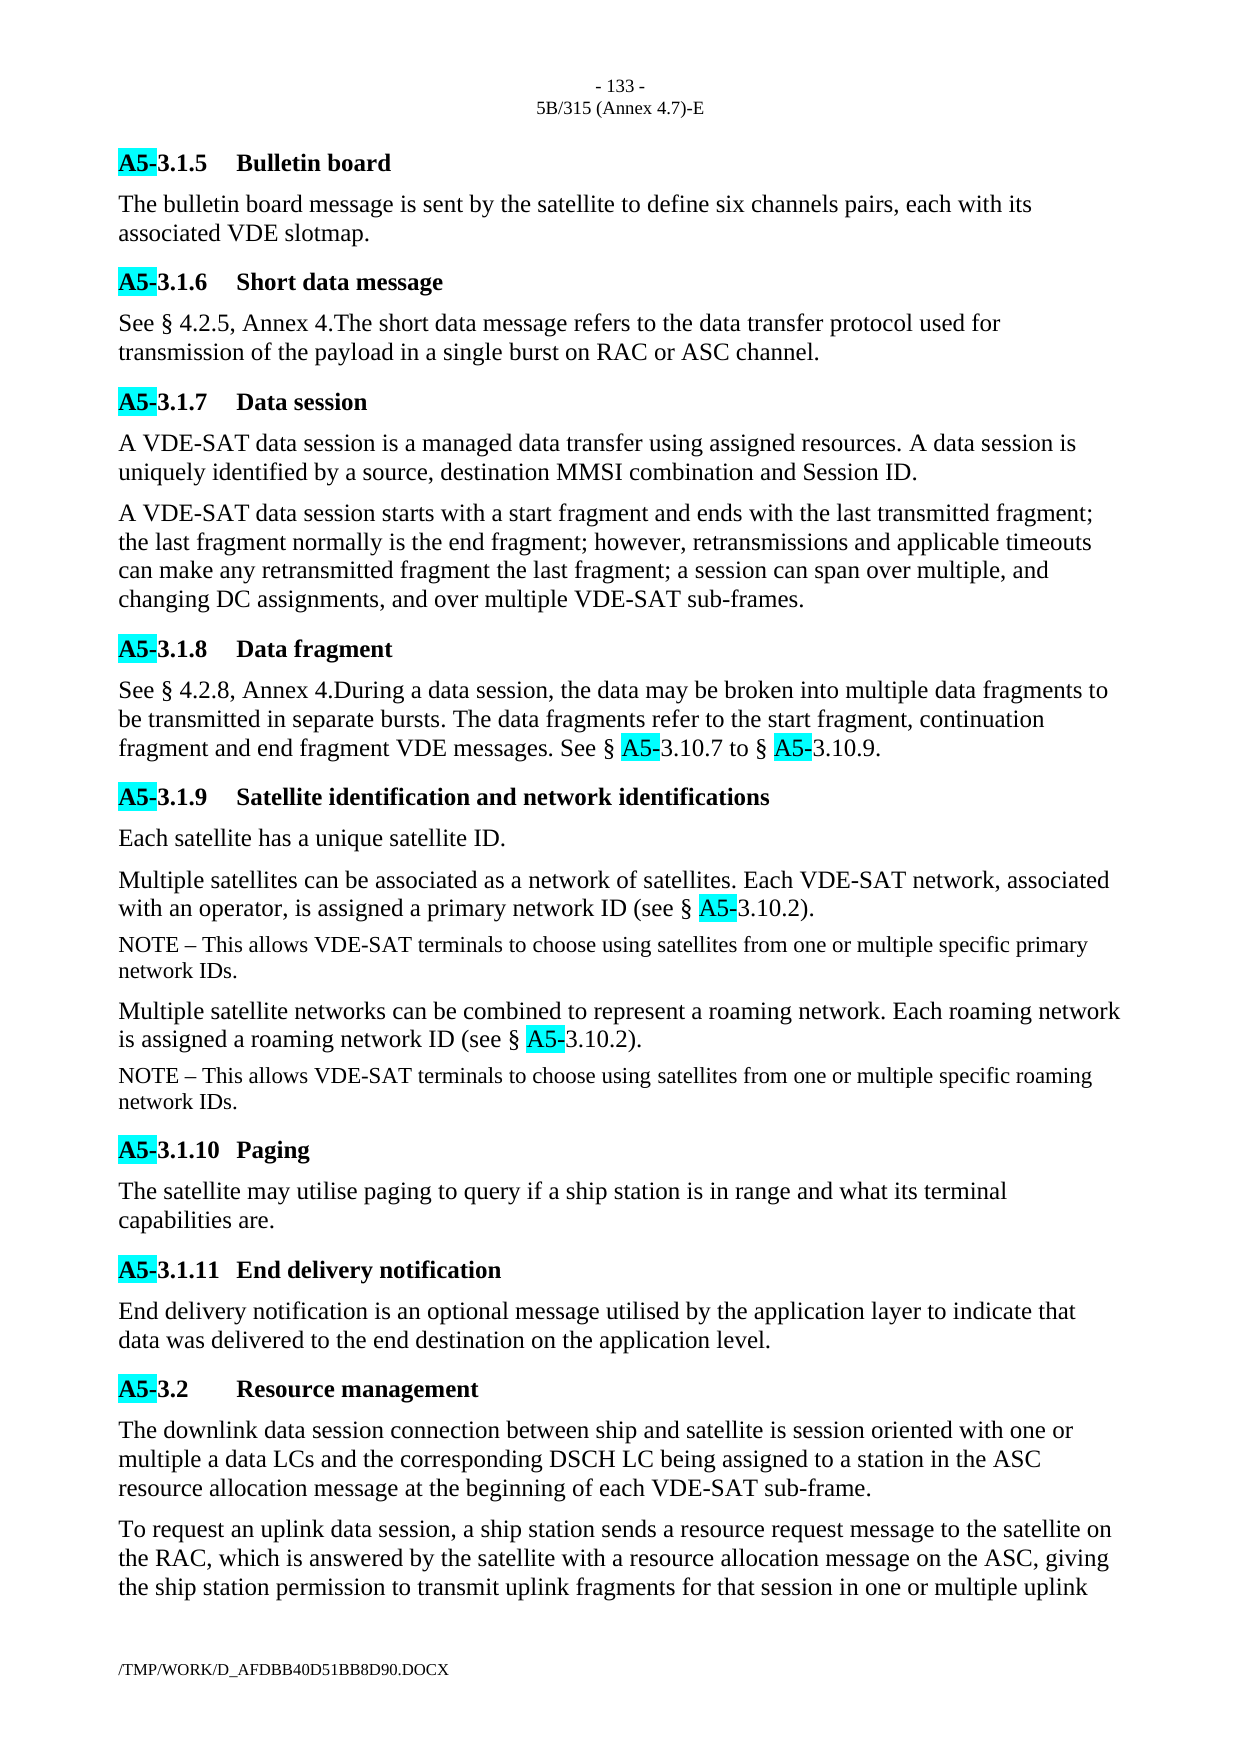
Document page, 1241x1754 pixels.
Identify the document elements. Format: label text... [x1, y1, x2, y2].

text The downlink data session connection between ship and satellite is session oriented with one or multiple a data LCs and the corresponding DSCH LC being assigned to a station in the ASC resource allocation message at the beginning of each VDE-SAT sub-frame. [118, 1416, 1122, 1502]
text A VDE-SAT data session is a managed data transfer using assigned resources. A data session is uniquely identified by a source, destination MMSI combination and Session ID. [118, 428, 1122, 486]
subtitle 3.1.9 Satellite identification and network identifications [157, 782, 1122, 811]
text Each satellite has a unique satellite ID. [118, 823, 1122, 852]
text A VDE-SAT data session starts with a start fragment and ends with the last transmitted fragment; the last fragment normally is the end fragment; however, retransmissions and applicable timeouts can make any retransmitted fragment the last fragment; a session can span over multiple, and changing DC assignments, and over multiple VDE-SAT sub-frames. [118, 498, 1122, 613]
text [118, 1514, 1122, 1601]
text Multiple satellites can be associated as a network of satellites. Each VDE-SAT network, associated with an operator, is assigned a primary network ID (see § 3.10.2). [118, 865, 1122, 922]
text NOTE – This allows VDE-SAT terminals to choose using satellites from one or multiple specific roaming network IDs. [118, 1062, 1122, 1114]
text NOTE – This allows VDE-SAT terminals to choose using satellites from one or multiple specific primary network IDs. [118, 931, 1122, 983]
subtitle 3.2 Resource management [157, 1374, 1122, 1403]
text The bulletin board message is sent by the satellite to define six channels pairs, each with its associated VDE slotmap. [118, 189, 1122, 246]
subtitle 3.1.5 Bulletin board [157, 148, 1122, 176]
subtitle 3.1.8 Data fragment [157, 634, 1122, 663]
subtitle 3.1.7 Data session [157, 387, 1122, 416]
text Multiple satellite networks can be combined to represent a roaming network. Each roaming network is assigned a roaming network ID (see § 3.10.2). [118, 996, 1122, 1053]
subtitle 3.1.6 Short data message [157, 267, 1122, 296]
